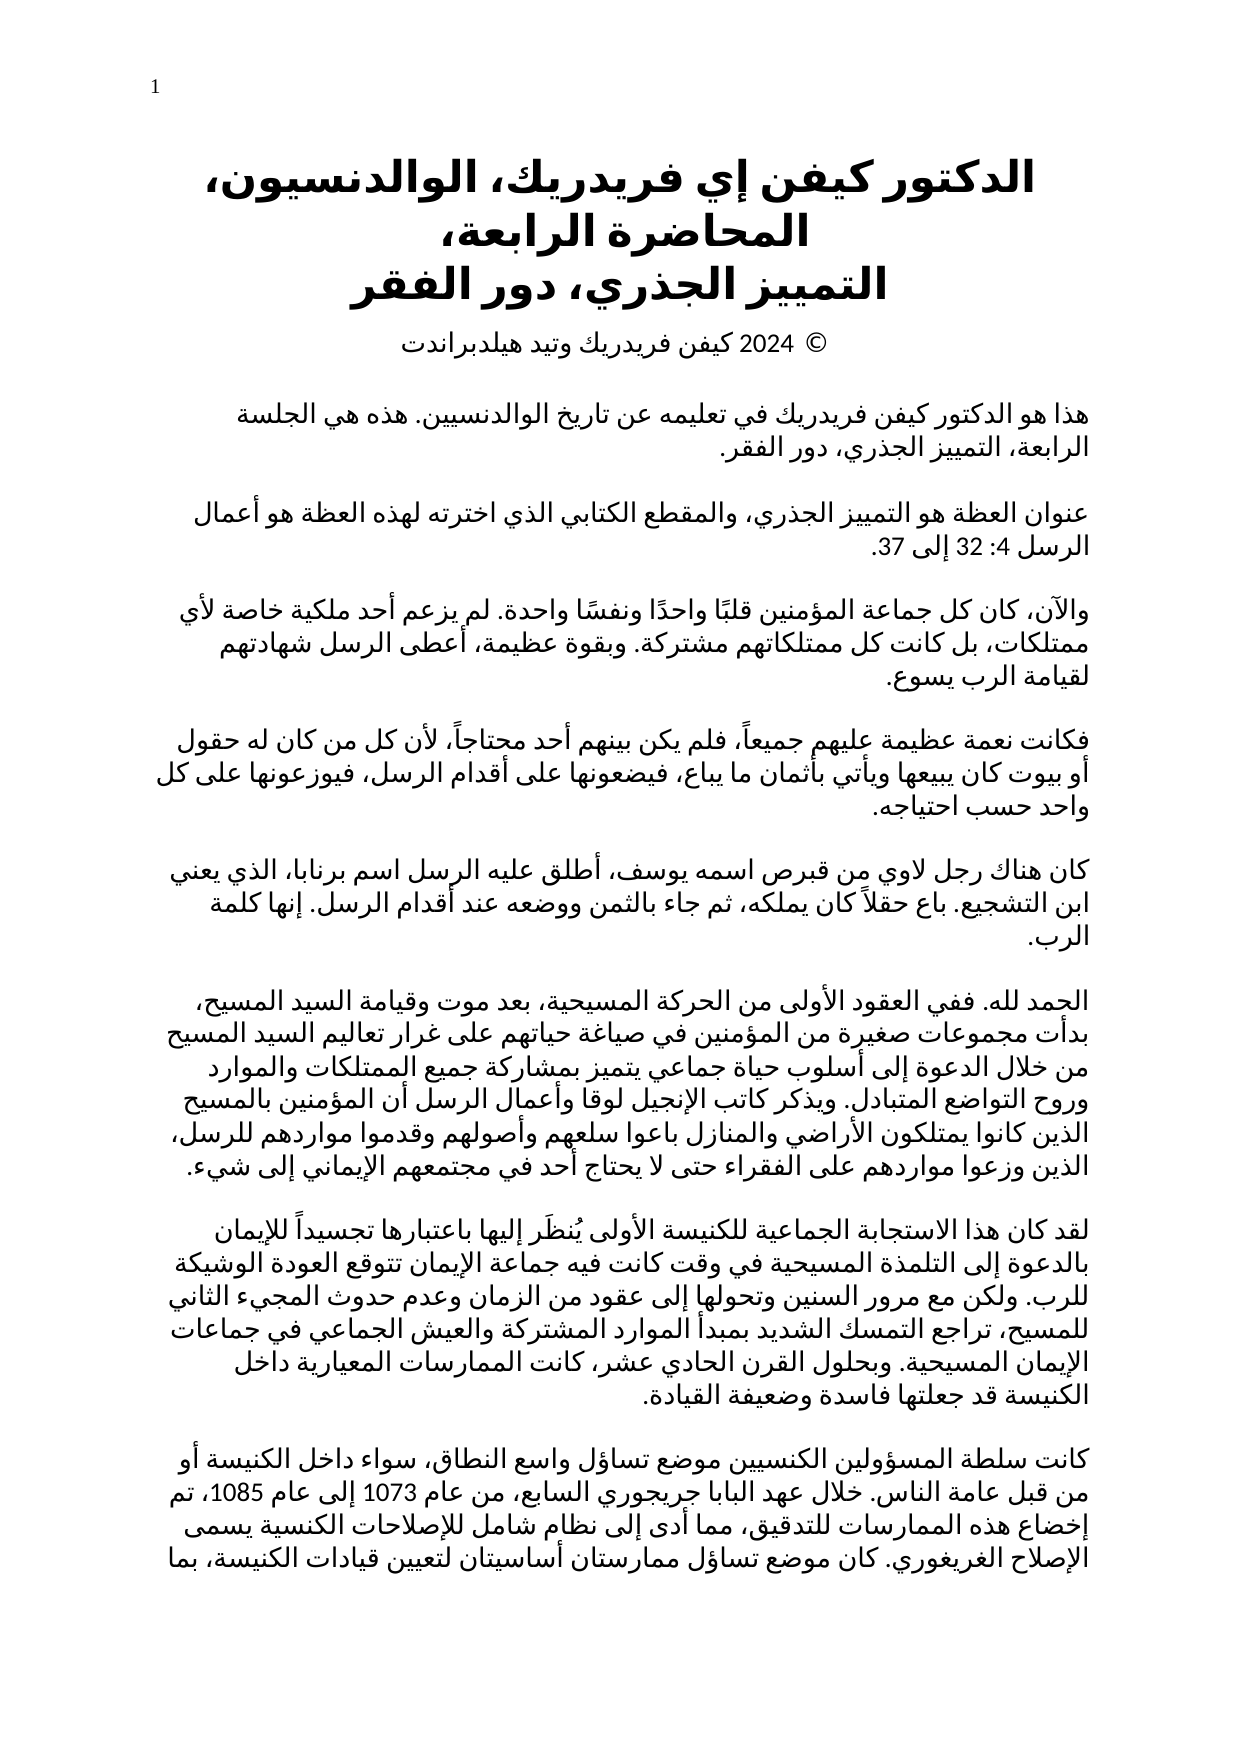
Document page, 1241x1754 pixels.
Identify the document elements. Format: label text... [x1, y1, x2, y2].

text لقد كان هذا الاستجابة الجماعية للكنيسة الأولى يُنظَر إليها باعتبارها تجسيداً للإيمان بالدعوة إلى التلمذة المسيحية في وقت كانت فيه جماعة الإيمان تتوقع العودة الوشيكة للرب. ولكن مع مرور السنين وتحولها إلى عقود من الزمان وعدم حدوث المجيء الثاني للمسيح، تراجع التمسك الشديد بمبدأ الموارد المشتركة والعيش الجماعي في جماعات الإيمان المسيحية. وبحلول القرن الحادي عشر، كانت الممارسات المعيارية داخل الكنيسة قد جعلتها فاسدة وضعيفة القيادة. [150, 1213, 1090, 1411]
text كان هناك رجل لاوي من قبرص اسمه يوسف، أطلق عليه الرسل اسم برنابا، الذي يعني ابن التشجيع. باع حقلاً كان يملكه، ثم جاء بالثمن ووضعه عند أقدام الرسل. إنها كلمة الرب. [150, 853, 1090, 952]
text فكانت نعمة عظيمة عليهم جميعاً، فلم يكن بينهم أحد محتاجاً، لأن كل من كان له حقول أو بيوت كان يبيعها ويأتي بأثمان ما يباع، فيضعونها على أقدام الرسل، فيوزعونها على كل واحد حسب احتياجه. [150, 723, 1090, 822]
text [150, 1442, 1090, 1574]
text الدكتور كيفن إي فريدريك، الوالدنسيون، المحاضرة الرابعة، التمييز الجذري، دور الفقر © 2024 كيفن فريدريك وتيد هيلدبراندت [150, 150, 1090, 364]
text هذا هو الدكتور كيفن فريدريك في تعليمه عن تاريخ الوالدنسيين. هذه هي الجلسة الرابعة، التمييز الجذري، دور الفقر. عنوان العظة هو التمييز الجذري، والمقطع الكتابي الذي اخترته لهذه العظة هو أعمال الرسل 4: 32 إلى 37. [150, 397, 1090, 562]
text والآن، كان كل جماعة المؤمنين قلبًا واحدًا ونفسًا واحدة. لم يزعم أحد ملكية خاصة لأي ممتلكات، بل كانت كل ممتلكاتهم مشتركة. وبقوة عظيمة، أعطى الرسل شهادتهم لقيامة الرب يسوع. [150, 593, 1090, 692]
text الحمد لله. ففي العقود الأولى من الحركة المسيحية، بعد موت وقيامة السيد المسيح، بدأت مجموعات صغيرة من المؤمنين في صياغة حياتهم على غرار تعاليم السيد المسيح من خلال الدعوة إلى أسلوب حياة جماعي يتميز بمشاركة جميع الممتلكات والموارد وروح التواضع المتبادل. ويذكر كاتب الإنجيل لوقا وأعمال الرسل أن المؤمنين بالمسيح الذين كانوا يمتلكون الأراضي والمنازل باعوا سلعهم وأصولهم وقدموا مواردهم للرسل، الذين وزعوا مواردهم على الفقراء حتى لا يحتاج أحد في مجتمعهم الإيماني إلى شيء. [150, 984, 1090, 1182]
